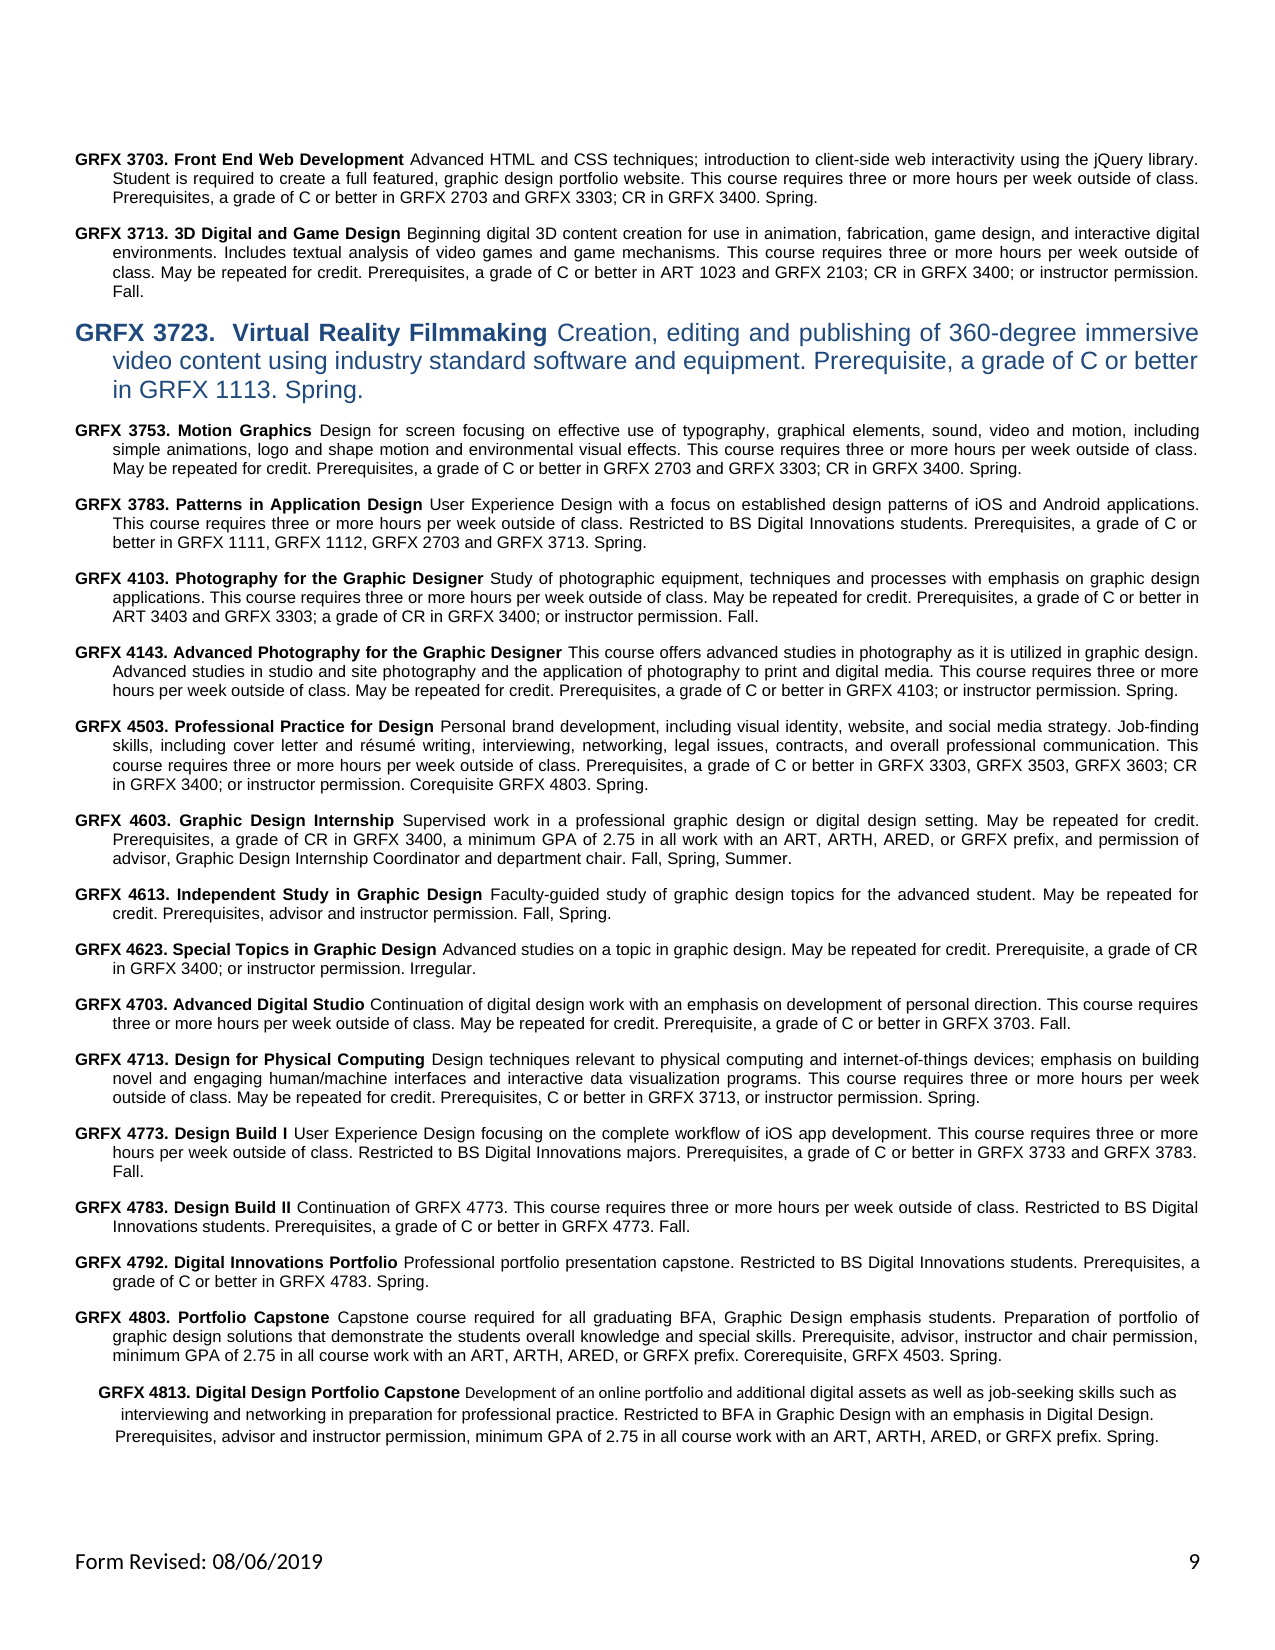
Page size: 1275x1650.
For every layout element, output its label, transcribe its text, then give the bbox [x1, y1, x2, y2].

text GRFX 3703. Front End Web Development Advanced HTML and CSS techniques; introduction to client-side web interactivity using the jQuery library. Student is required to create a full featured, graphic design portfolio website. This course requires three or more hours per week outside of class. Prerequisites, a grade of C or better in GRFX 2703 and GRFX 3303; CR in GRFX 3400. Spring. [75, 150, 1200, 207]
text GRFX 4783. Design Build II Continuation of GRFX 4773. This course requires three or more hours per week outside of class. Restricted to BS Digital Innovations students. Prerequisites, a grade of C or better in GRFX 4773. Fall. [75, 1198, 1200, 1236]
text GRFX 4503. Professional Practice for Design Personal brand development, including visual identity, website, and social media strategy. Job-finding skills, including cover letter and résumé writing, interviewing, networking, legal issues, contracts, and overall professional communication. This course requires three or more hours per week outside of class. Prerequisites, a grade of C or better in GRFX 3303, GRFX 3503, GRFX 3603; CR in GRFX 3400; or instructor permission. Corequisite GRFX 4803. Spring. [75, 717, 1200, 794]
text GRFX 4703. Advanced Digital Studio Continuation of digital design work with an emphasis on development of personal direction. This course requires three or more hours per week outside of class. May be repeated for credit. Prerequisite, a grade of C or better in GRFX 3703. Fall. [75, 994, 1200, 1033]
text GRFX 4103. Photography for the Graphic Designer Study of photographic equipment, techniques and processes with emphasis on graphic design applications. This course requires three or more hours per week outside of class. May be repeated for credit. Prerequisites, a grade of C or better in ART 3403 and GRFX 3303; a grade of CR in GRFX 3400; or instructor permission. Fall. [75, 569, 1200, 626]
text GRFX 3753. Motion Graphics Design for screen focusing on effective use of typography, graphical elements, sound, video and motion, including simple animations, logo and shape motion and environmental visual effects. This course requires three or more hours per week outside of class. May be repeated for credit. Prerequisites, a grade of C or better in GRFX 2703 and GRFX 3303; CR in GRFX 3400. Spring. [75, 420, 1200, 478]
text GRFX 4603. Graphic Design Internship Supervised work in a professional graphic design or digital design setting. May be repeated for credit. Prerequisites, a grade of CR in GRFX 3400, a minimum GPA of 2.75 in all work with an ART, ARTH, ARED, or GRFX prefix, and permission of advisor, Graphic Design Internship Coordinator and department chair. Fall, Spring, Summer. [75, 810, 1200, 868]
text GRFX 4613. Independent Study in Graphic Design Faculty-guided study of graphic design topics for the advanced student. May be repeated for credit. Prerequisites, advisor and instructor permission. Fall, Spring. [75, 884, 1200, 923]
text GRFX 4713. Design for Physical Computing Design techniques relevant to physical computing and internet-of-things devices; emphasis on building novel and engaging human/machine interfaces and interactive data visualization programs. This course requires three or more hours per week outside of class. May be repeated for credit. Prerequisites, C or better in GRFX 3713, or instructor permission. Spring. [75, 1049, 1200, 1107]
text GRFX 4623. Special Topics in Graphic Design Advanced studies on a topic in graphic design. May be repeated for credit. Prerequisite, a grade of CR in GRFX 3400; or instructor permission. Irregular. [75, 939, 1200, 978]
text GRFX 4143. Advanced Photography for the Graphic Designer This course offers advanced studies in photography as it is utilized in graphic design. Advanced studies in studio and site photography and the application of photography to print and digital media. This course requires three or more hours per week outside of class. May be repeated for credit. Prerequisites, a grade of C or better in GRFX 4103; or instructor permission. Spring. [75, 643, 1200, 700]
text GRFX 4773. Design Build I User Experience Design focusing on the complete workflow of iOS app development. This course requires three or more hours per week outside of class. Restricted to BS Digital Innovations majors. Prerequisites, a grade of C or better in GRFX 3733 and GRFX 3783. Fall. [75, 1124, 1200, 1181]
text GRFX 3783. Patterns in Application Design User Experience Design with a focus on established design patterns of iOS and Android applications. This course requires three or more hours per week outside of class. Restricted to BS Digital Innovations students. Prerequisites, a grade of C or better in GRFX 1111, GRFX 1112, GRFX 2703 and GRFX 3713. Spring. [75, 494, 1200, 552]
text GRFX 4803. Portfolio Capstone Capstone course required for all graduating BFA, Graphic Design emphasis students. Preparation of portfolio of graphic design solutions that demonstrate the students overall knowledge and special skills. Prerequisite, advisor, instructor and chair permission, minimum GPA of 2.75 in all course work with an ART, ARTH, ARED, or GRFX prefix. Corerequisite, GRFX 4503. Spring. [75, 1308, 1200, 1365]
text GRFX 4792. Digital Innovations Portfolio Professional portfolio presentation capstone. Restricted to BS Digital Innovations students. Prerequisites, a grade of C or better in GRFX 4783. Spring. [75, 1253, 1200, 1291]
text GRFX 3723. Virtual Reality Filmmaking Creation, editing and publishing of 360-degree immersive video content using industry standard software and equipment. Prerequisite, a grade of C or better in GRFX 1113. Spring. [75, 317, 1200, 404]
text GRFX 3713. 3D Digital and Game Design Beginning digital 3D content creation for use in animation, fabrication, game design, and interactive digital environments. Includes textual analysis of video games and game mechanisms. This course requires three or more hours per week outside of class. May be repeated for credit. Prerequisites, a grade of C or better in ART 1023 and GRFX 2103; CR in GRFX 3400; or instructor permission. Fall. [75, 224, 1200, 301]
text GRFX 4813. Digital Design Portfolio Capstone Development of an online portfolio and additional digital assets as well as job-seeking skills such as interviewing and networking in preparation for professional practice. Restricted to BFA in Graphic Design with an emphasis in Digital Design. Prerequisites, advisor and instructor permission, minimum GPA of 2.75 in all course work with an ART, ARTH, ARED, or GRFX prefix. Spring. [75, 1382, 1200, 1446]
